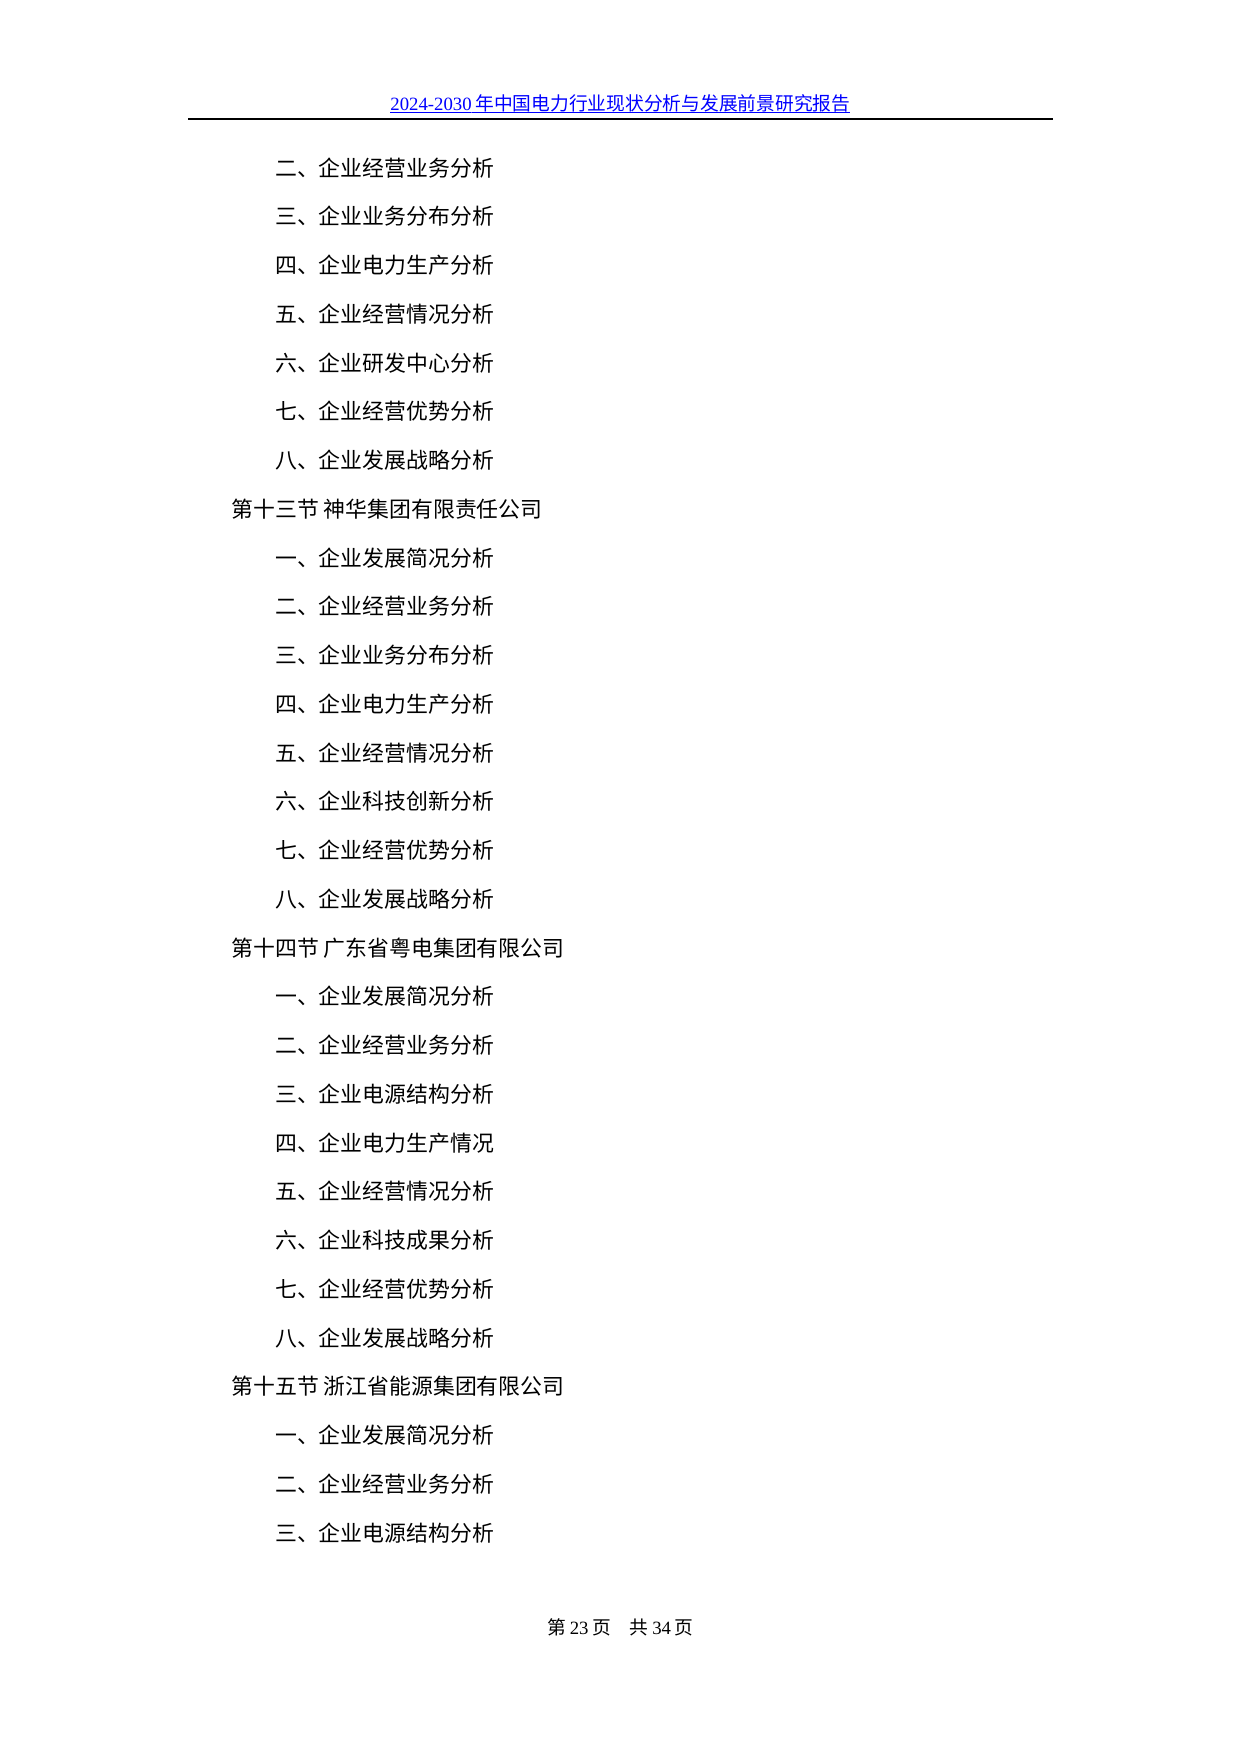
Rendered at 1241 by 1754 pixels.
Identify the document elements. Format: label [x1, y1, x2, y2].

text [187, 150, 1053, 1548]
